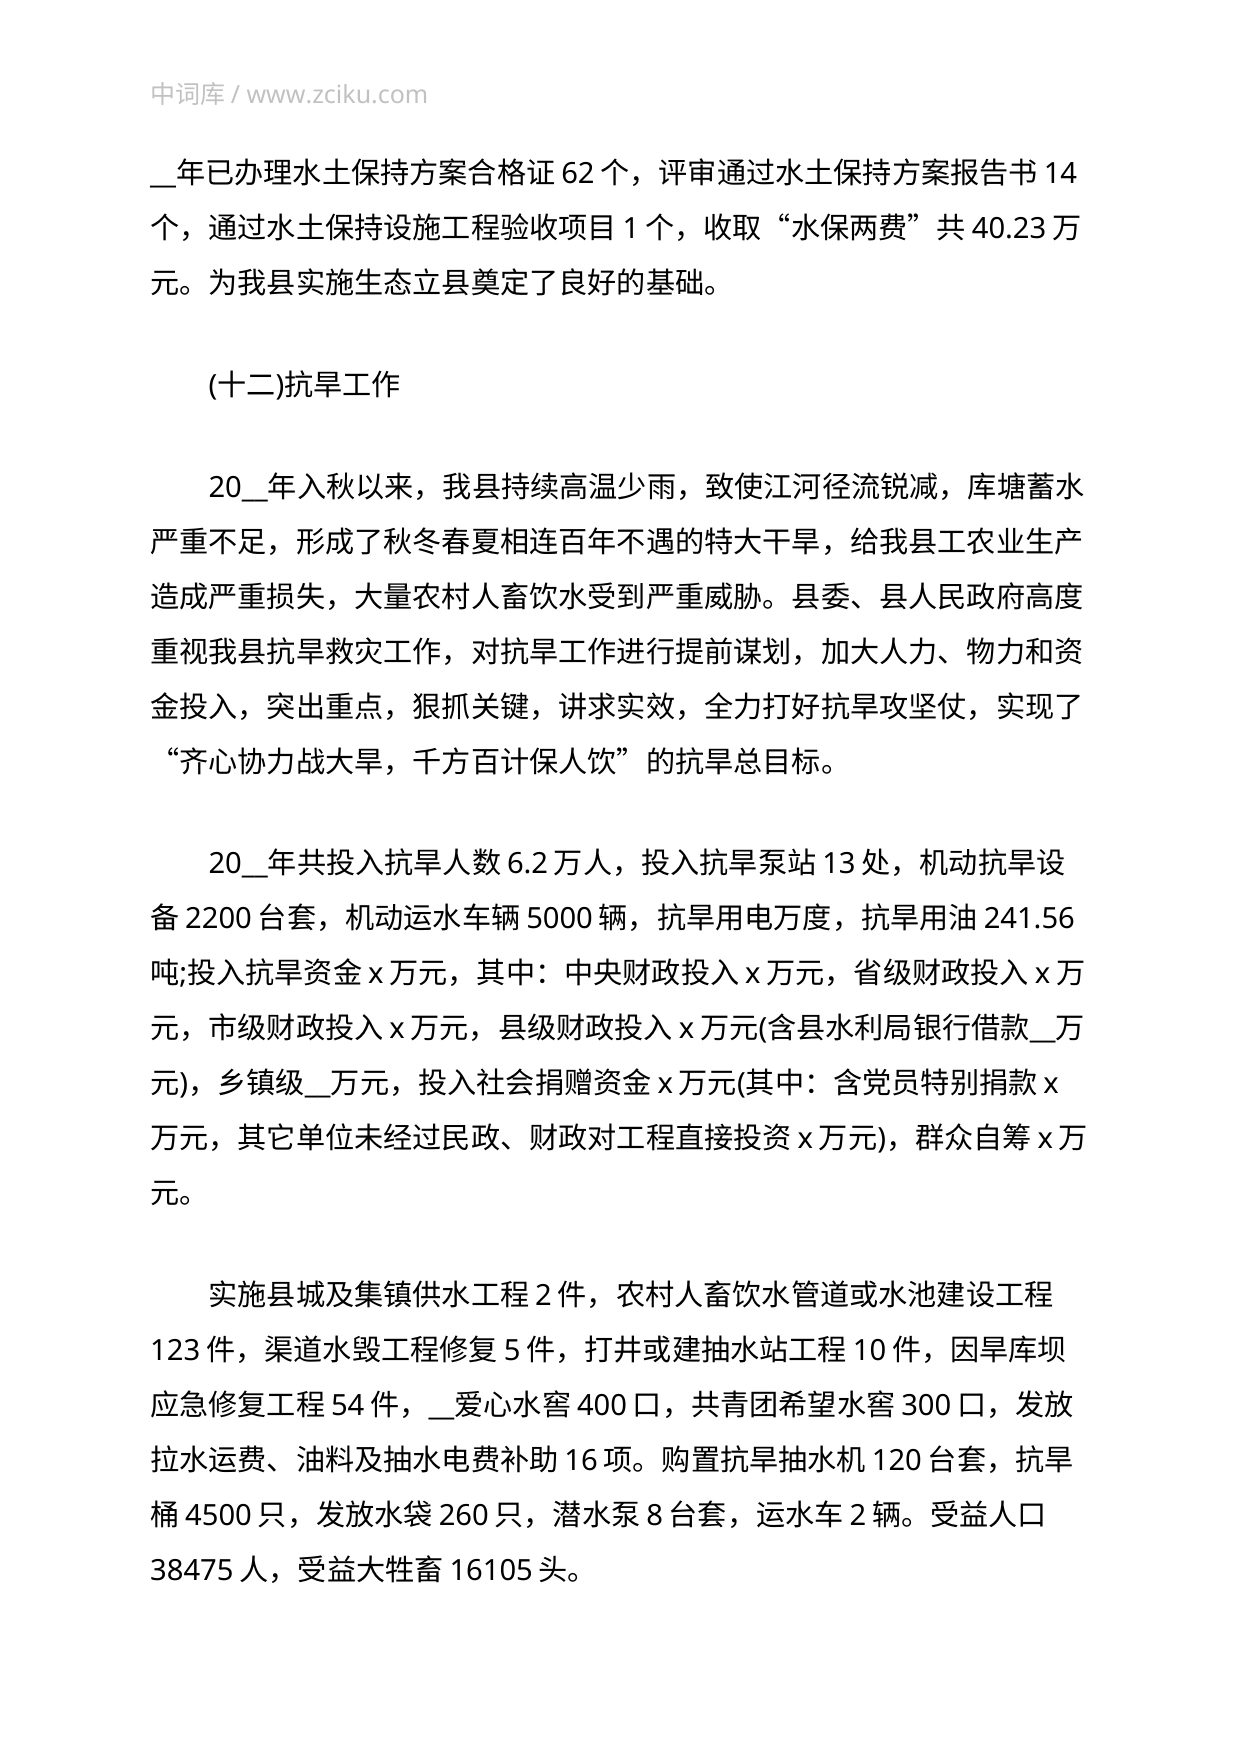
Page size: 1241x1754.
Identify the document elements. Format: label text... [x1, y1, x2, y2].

text (十二)抗旱工作 [150, 362, 1090, 404]
text 实施县城及集镇供水工程2件，农村人畜饮水管道或水池建设工程123件，渠道水毁工程修复5件，打井或建抽水站工程10件，因旱库坝应急修复工程54件，__爱心水窖400口，共青团希望水窖300口，发放拉水运费、油料及抽水电费补助16项。购置抗旱抽水机120台套，抗旱桶4500只，发放水袋260只，潜水泵8台套，运水车2辆。受益人口38475人，受益大牲畜16105头。 [150, 1272, 1090, 1589]
text 20__年入秋以来，我县持续高温少雨，致使江河径流锐减，库塘蓄水严重不足，形成了秋冬春夏相连百年不遇的特大干旱，给我县工农业生产造成严重损失，大量农村人畜饮水受到严重威胁。县委、县人民政府高度重视我县抗旱救灾工作，对抗旱工作进行提前谋划，加大人力、物力和资金投入，突出重点，狠抓关键，讲求实效，全力打好抗旱攻坚仗，实现了“齐心协力战大旱，千方百计保人饮”的抗旱总目标。 [150, 464, 1090, 781]
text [150, 150, 1090, 302]
text 20__年共投入抗旱人数6.2万人，投入抗旱泵站13处，机动抗旱设备2200台套，机动运水车辆5000辆，抗旱用电万度，抗旱用油241.56吨;投入抗旱资金x万元，其中：中央财政投入x万元，省级财政投入x万元，市级财政投入x万元，县级财政投入x万元(含县水利局银行借款__万元)，乡镇级__万元，投入社会捐赠资金x万元(其中：含党员特别捐款x万元，其它单位未经过民政、财政对工程直接投资x万元)，群众自筹x万元。 [150, 840, 1090, 1212]
